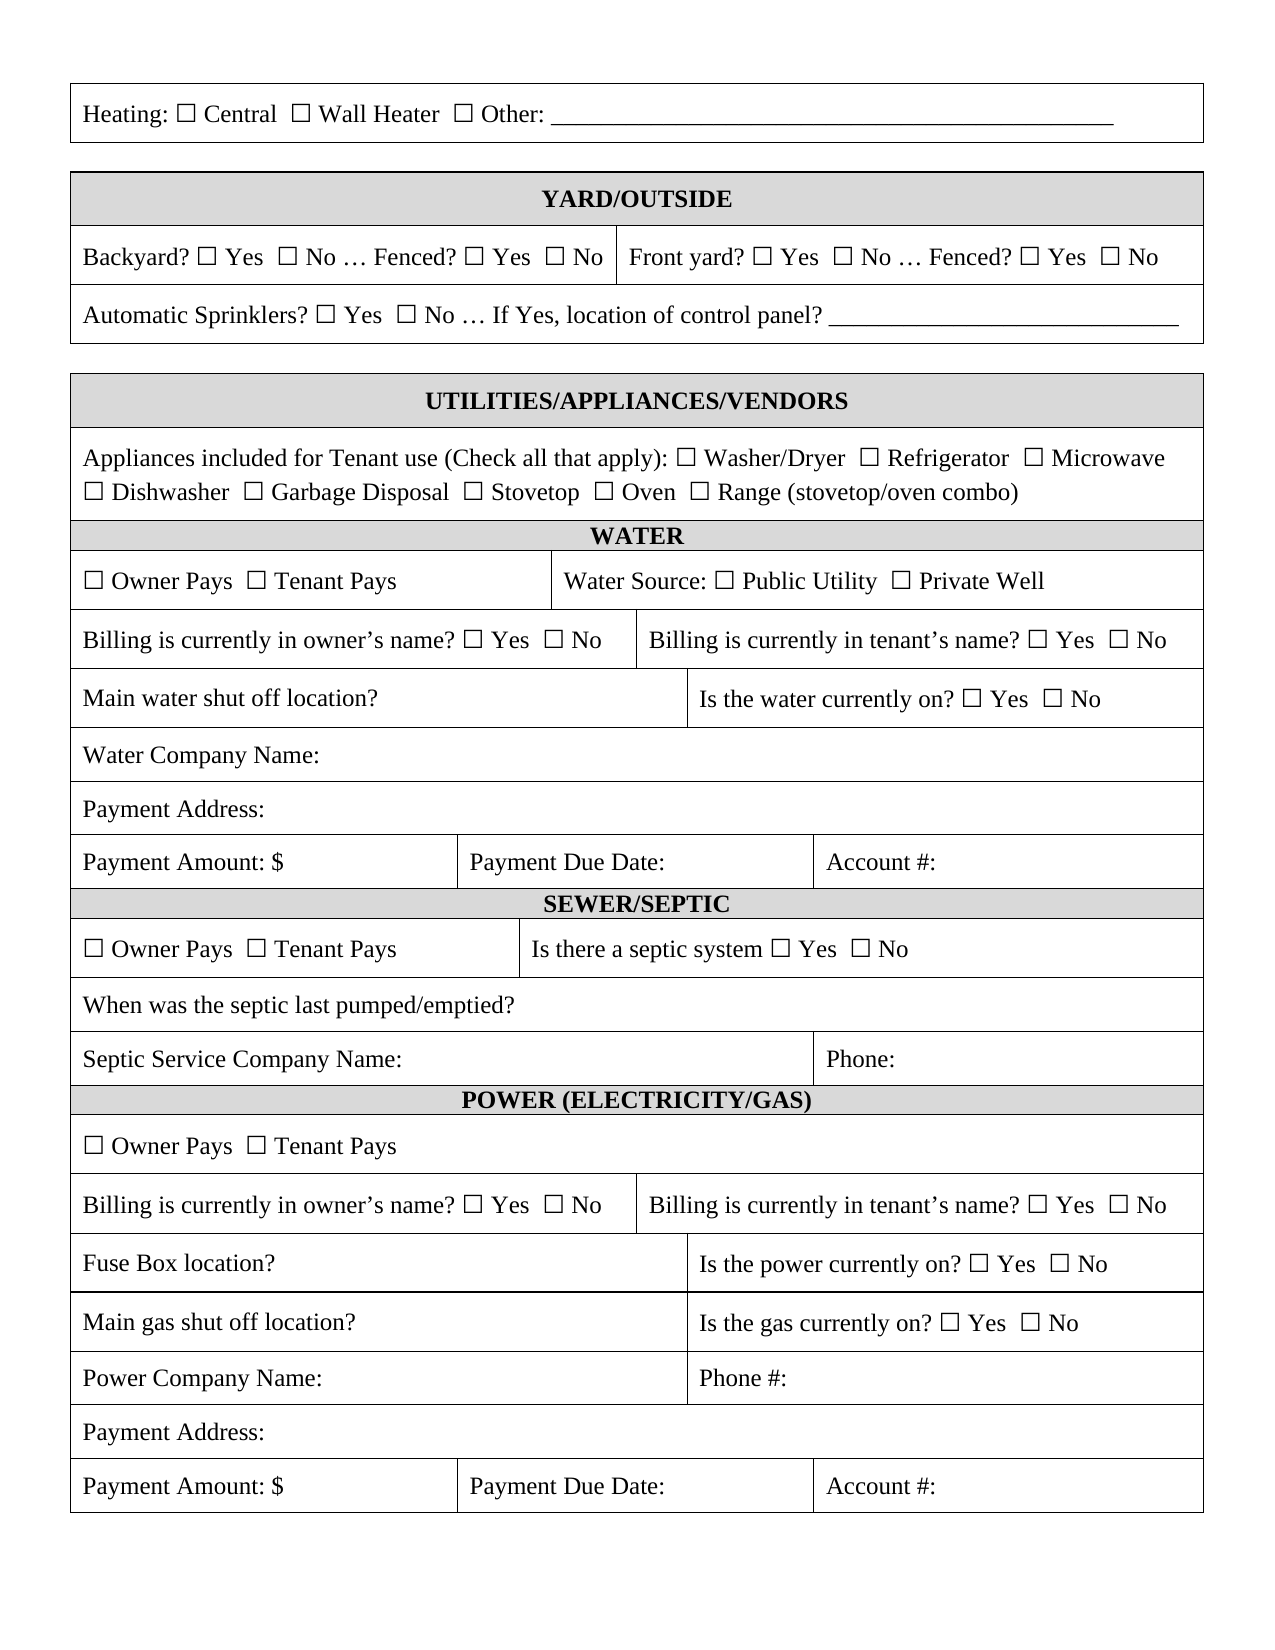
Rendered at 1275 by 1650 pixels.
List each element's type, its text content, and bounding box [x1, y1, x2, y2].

table_cell Is there a septic system ☐ Yes ☐ No [520, 919, 1203, 977]
table_cell Payment Address: [71, 1405, 1203, 1458]
table_cell Backyard? ☐ Yes ☐ No … Fenced? ☐ Yes ☐ No [71, 226, 616, 284]
table_cell Payment Amount: $ [71, 835, 457, 888]
table_cell Main water shut off location? [71, 669, 687, 727]
table_cell WATER [71, 521, 1203, 550]
table_cell Heating: ☐ Central ☐ Wall Heater ☐ Other: _____________________________________________ [71, 84, 1203, 142]
table_cell Billing is currently in owner’s name? ☐ Yes ☐ No [71, 1174, 636, 1232]
table_cell Fuse Box location? [71, 1234, 687, 1291]
table_cell Phone: [814, 1032, 1203, 1084]
table_cell Is the water currently on? ☐ Yes ☐ No [688, 669, 1203, 727]
table_header YARD/OUTSIDE [71, 173, 1203, 225]
table_cell Phone #: [688, 1352, 1203, 1404]
table_cell Billing is currently in owner’s name? ☐ Yes ☐ No [71, 610, 636, 668]
table_cell Front yard? ☐ Yes ☐ No … Fenced? ☐ Yes ☐ No [617, 226, 1203, 284]
table_cell Payment Due Date: [458, 1459, 813, 1512]
table_cell Automatic Sprinklers? ☐ Yes ☐ No … If Yes, location of control panel? ____________________________ [71, 285, 1203, 343]
table_cell Is the power currently on? ☐ Yes ☐ No [688, 1234, 1203, 1291]
table_cell Account #: [814, 1459, 1203, 1512]
table_cell ☐ Owner Pays ☐ Tenant Pays [71, 1115, 1203, 1173]
table_cell Appliances included for Tenant use (Check all that apply): ☐ Washer/Dryer ☐ Refrigerator ☐ Microwave ☐ Dishwasher ☐ Garbage Disposal ☐ Stovetop ☐ Oven ☐ Range (stovetop/oven combo) [71, 428, 1203, 520]
table_header UTILITIES/APPLIANCES/VENDORS [71, 374, 1203, 427]
table_cell Main gas shut off location? [71, 1293, 687, 1351]
table_cell Power Company Name: [71, 1352, 687, 1404]
table_cell ☐ Owner Pays ☐ Tenant Pays [71, 919, 519, 977]
table_cell Account #: [814, 835, 1203, 888]
table_cell Is the gas currently on? ☐ Yes ☐ No [688, 1293, 1203, 1351]
table_cell Payment Address: [71, 782, 1203, 834]
table_cell Water Company Name: [71, 728, 1203, 781]
table_cell Billing is currently in tenant’s name? ☐ Yes ☐ No [637, 1174, 1203, 1232]
table_cell ☐ Owner Pays ☐ Tenant Pays [71, 551, 551, 609]
table_cell POWER (ELECTRICITY/GAS) [71, 1086, 1203, 1114]
table_cell Billing is currently in tenant’s name? ☐ Yes ☐ No [637, 610, 1203, 668]
table_cell Payment Due Date: [458, 835, 813, 888]
table_cell Payment Amount: $ [71, 1459, 457, 1512]
table_cell Water Source: ☐ Public Utility ☐ Private Well [552, 551, 1203, 609]
table_cell When was the septic last pumped/emptied? [71, 978, 1203, 1031]
table_cell Septic Service Company Name: [71, 1032, 813, 1084]
table_cell SEWER/SEPTIC [71, 889, 1203, 918]
